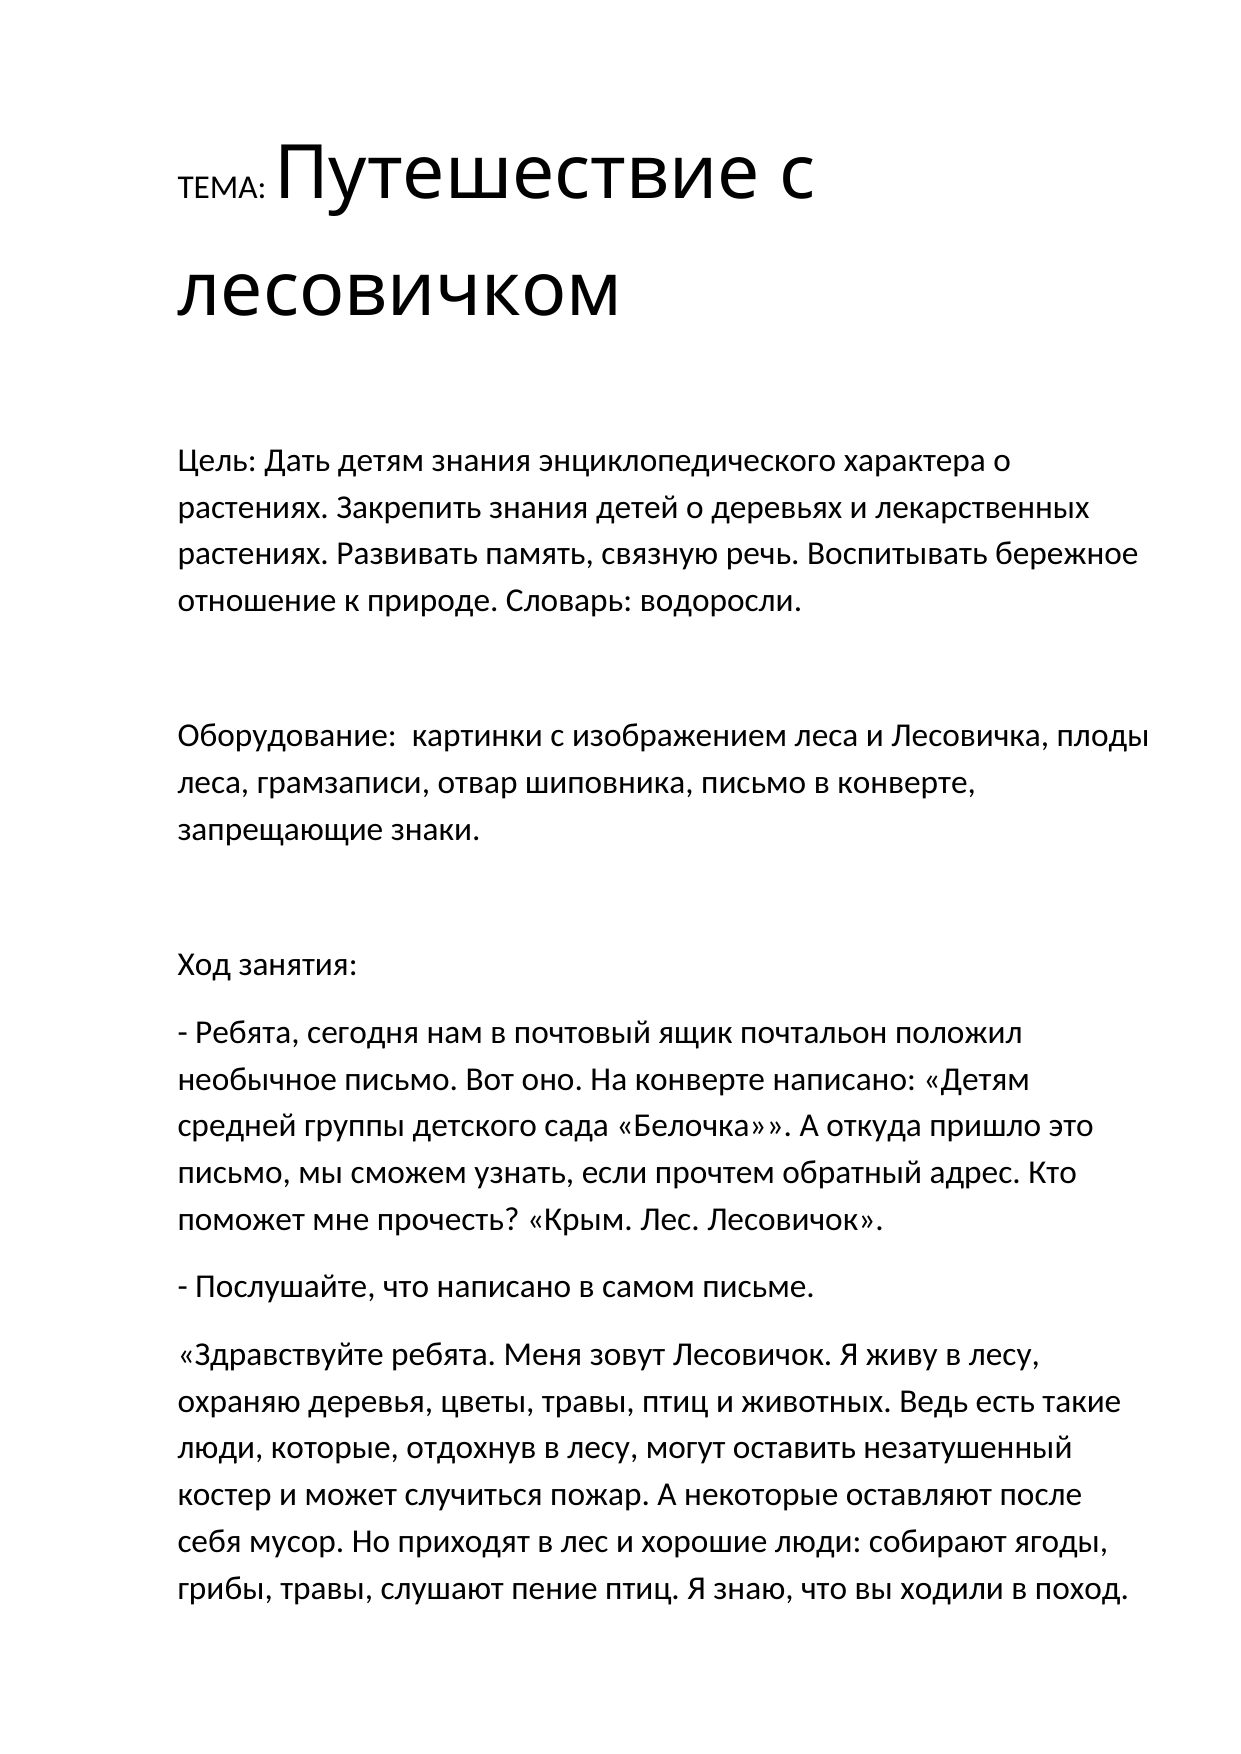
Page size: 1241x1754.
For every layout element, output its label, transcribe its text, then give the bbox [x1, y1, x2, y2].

text Цель: Дать детям знания энциклопедического характера о растениях. Закрепить знания детей о деревьях и лекарственных растениях. Развивать память, связную речь. Воспитывать бережное отношение к природе. Словарь: водоросли. [177, 439, 1152, 620]
text ТЕМА: Путешествие с лесовичком [177, 118, 1152, 338]
text Ход занятия: [177, 943, 1152, 984]
text - Ребята, сегодня нам в почтовый ящик почтальон положил необычное письмо. Вот оно. На конверте написано: «Детям средней группы детского сада «Белочка»». А откуда пришло это письмо, мы сможем узнать, если прочтем обратный адрес. Кто поможет мне прочесть? «Крым. Лес. Лесовичок». [177, 1011, 1152, 1238]
text Оборудование: картинки с изображением леса и Лесовичка, плоды леса, грамзаписи, отвар шиповника, письмо в конверте, запрещающие знаки. [177, 714, 1152, 849]
text «Здравствуйте ребята. Меня зовут Лесовичок. Я живу в лесу, охраняю деревья, цветы, травы, птиц и животных. Ведь есть такие люди, которые, отдохнув в лесу, могут оставить незатушенный костер и может случиться пожар. А некоторые оставляют после себя мусор. Но приходят в лес и хорошие люди: собирают ягоды, грибы, травы, слушают пение птиц. Я знаю, что вы ходили в поход. [177, 1333, 1152, 1608]
text - Послушайте, что написано в самом письме. [177, 1265, 1152, 1306]
